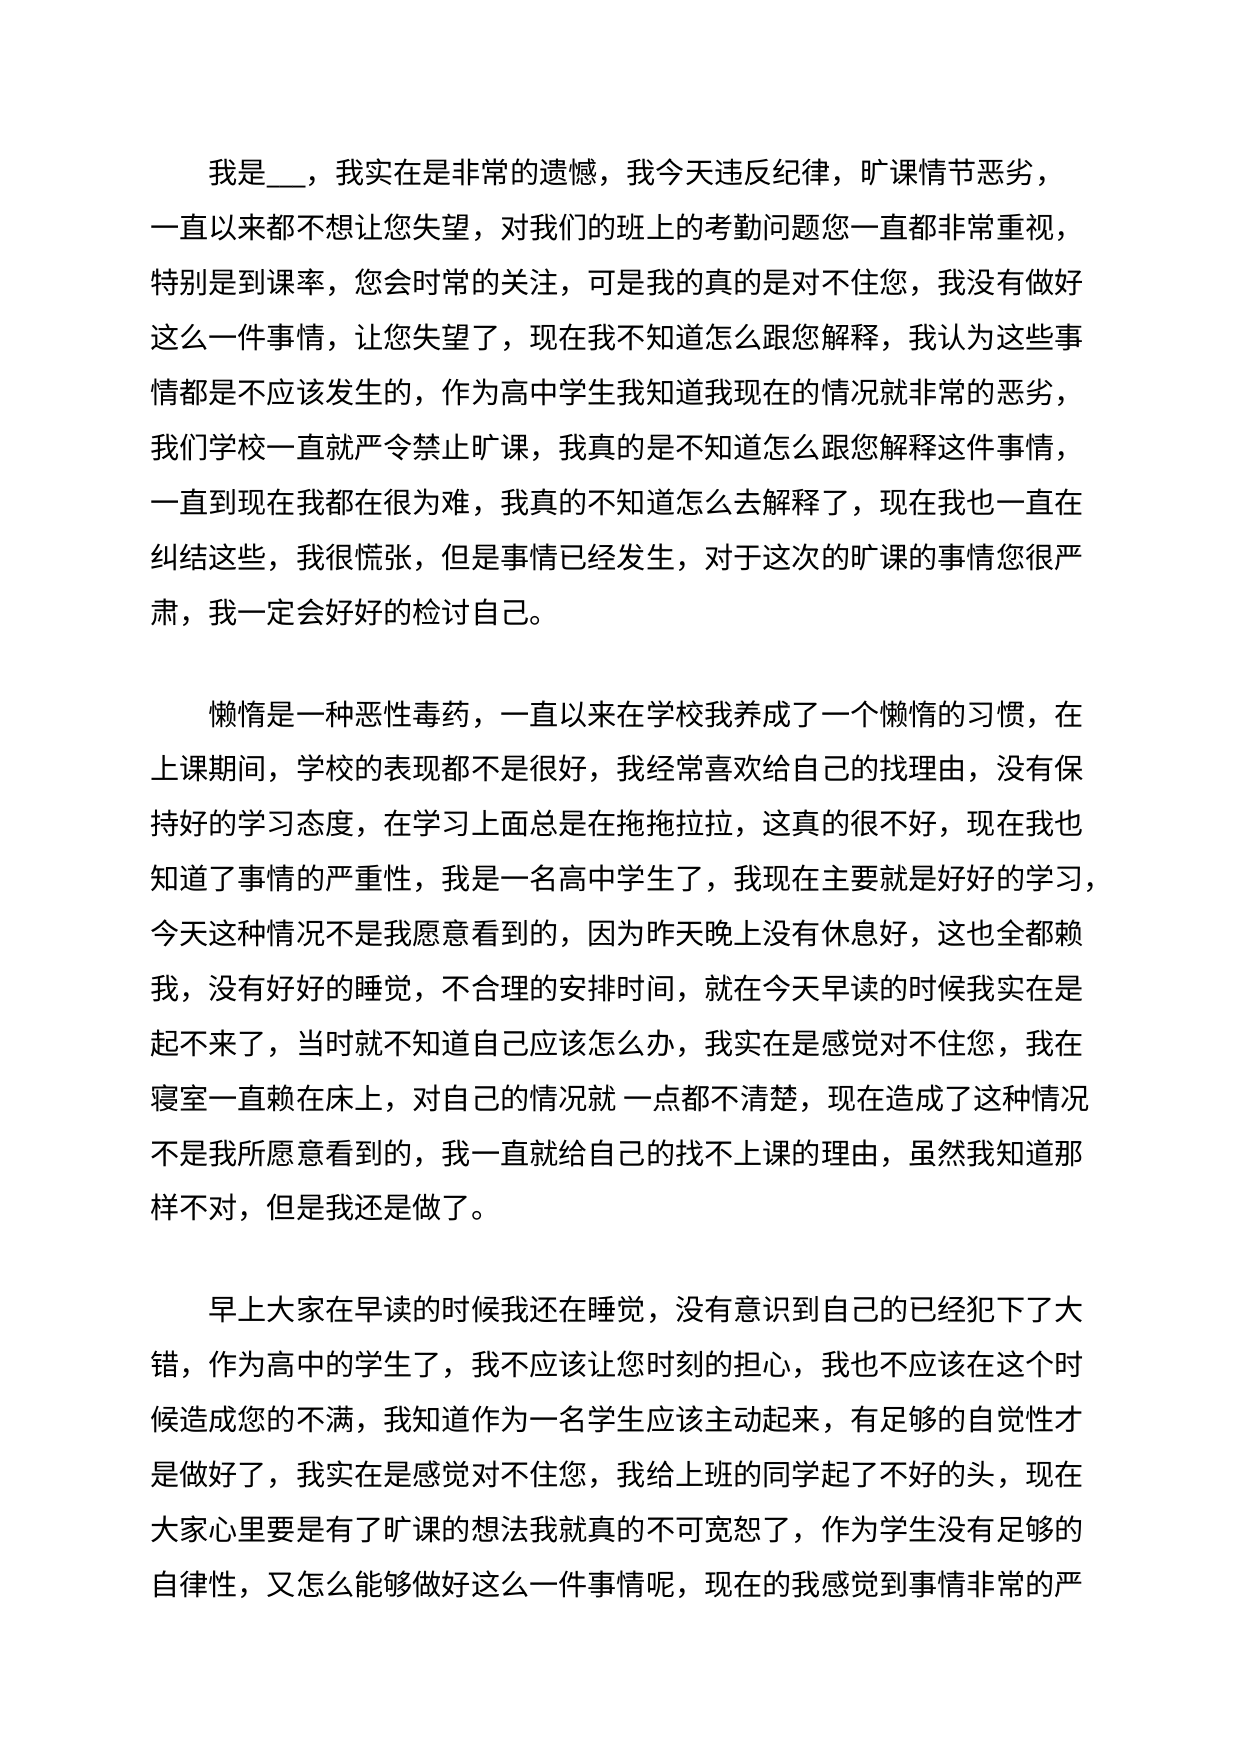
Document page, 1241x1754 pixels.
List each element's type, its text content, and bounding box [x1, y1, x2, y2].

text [150, 1287, 1090, 1604]
text 懒惰是一种恶性毒药，一直以来在学校我养成了一个懒惰的习惯，在上课期间，学校的表现都不是很好，我经常喜欢给自己的找理由，没有保持好的学习态度，在学习上面总是在拖拖拉拉，这真的很不好，现在我也知道了事情的严重性，我是一名高中学生了，我现在主要就是好好的学习，今天这种情况不是我愿意看到的，因为昨天晚上没有休息好，这也全都赖我，没有好好的睡觉，不合理的安排时间，就在今天早读的时候我实在是起不来了，当时就不知道自己应该怎么办，我实在是感觉对不住您，我在寝室一直赖在床上，对自己的情况就 一点都不清楚，现在造成了这种情况不是我所愿意看到的，我一直就给自己的找不上课的理由，虽然我知道那样不对，但是我还是做了。 [150, 691, 1090, 1227]
text 我是___，我实在是非常的遗憾，我今天违反纪律，旷课情节恶劣，一直以来都不想让您失望，对我们的班上的考勤问题您一直都非常重视，特别是到课率，您会时常的关注，可是我的真的是对不住您，我没有做好这么一件事情，让您失望了，现在我不知道怎么跟您解释，我认为这些事情都是不应该发生的，作为高中学生我知道我现在的情况就非常的恶劣，我们学校一直就严令禁止旷课，我真的是不知道怎么跟您解释这件事情，一直到现在我都在很为难，我真的不知道怎么去解释了，现在我也一直在纠结这些，我很慌张，但是事情已经发生，对于这次的旷课的事情您很严肃，我一定会好好的检讨自己。 [150, 150, 1090, 632]
